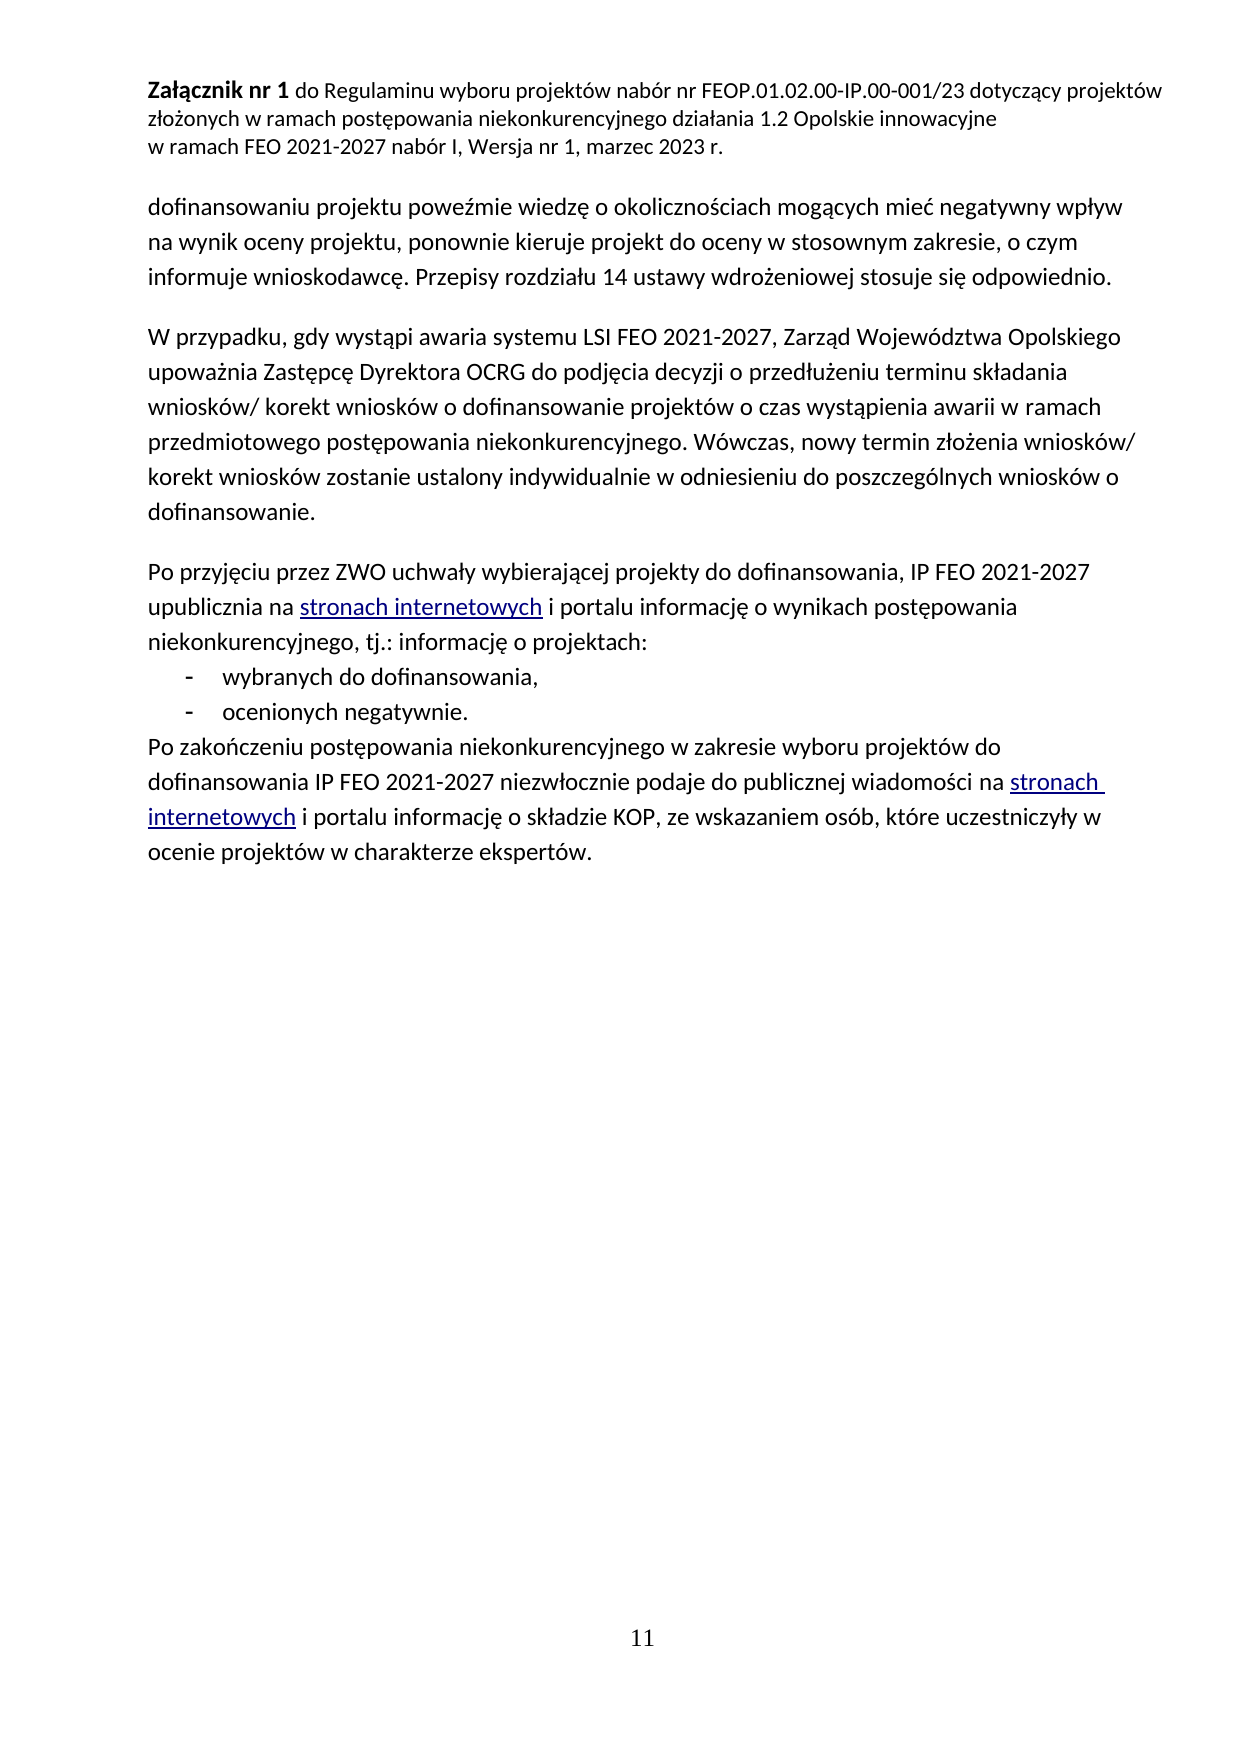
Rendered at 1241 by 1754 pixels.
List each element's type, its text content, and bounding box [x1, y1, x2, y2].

list ocenionych negatywnie. [185, 696, 1137, 726]
list wybranych do dofinansowania, [185, 661, 1137, 691]
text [148, 191, 1137, 291]
text W przypadku, gdy wystąpi awaria systemu LSI FEO 2021-2027, Zarząd Województwa Opolskiego upoważnia Zastępcę Dyrektora OCRG do podjęcia decyzji o przedłużeniu terminu składania wniosków/ korekt wniosków o dofinansowanie projektów o czas wystąpienia awarii w ramach przedmiotowego postępowania niekonkurencyjnego. Wówczas, nowy termin złożenia wniosków/ korekt wniosków zostanie ustalony indywidualnie w odniesieniu do poszczególnych wniosków o dofinansowanie. [148, 321, 1137, 526]
text Po zakończeniu postępowania niekonkurencyjnego w zakresie wyboru projektów do dofinansowania IP FEO 2021-2027 niezwłocznie podaje do publicznej wiadomości na stronach internetowych i portalu informację o składzie KOP, ze wskazaniem osób, które uczestniczyły w ocenie projektów w charakterze ekspertów. [148, 731, 1137, 866]
text Po przyjęciu przez ZWO uchwały wybierającej projekty do dofinansowania, IP FEO 2021-2027 upublicznia na stronach internetowych i portalu informację o wynikach postępowania niekonkurencyjnego, tj.: informację o projektach: [148, 556, 1137, 656]
